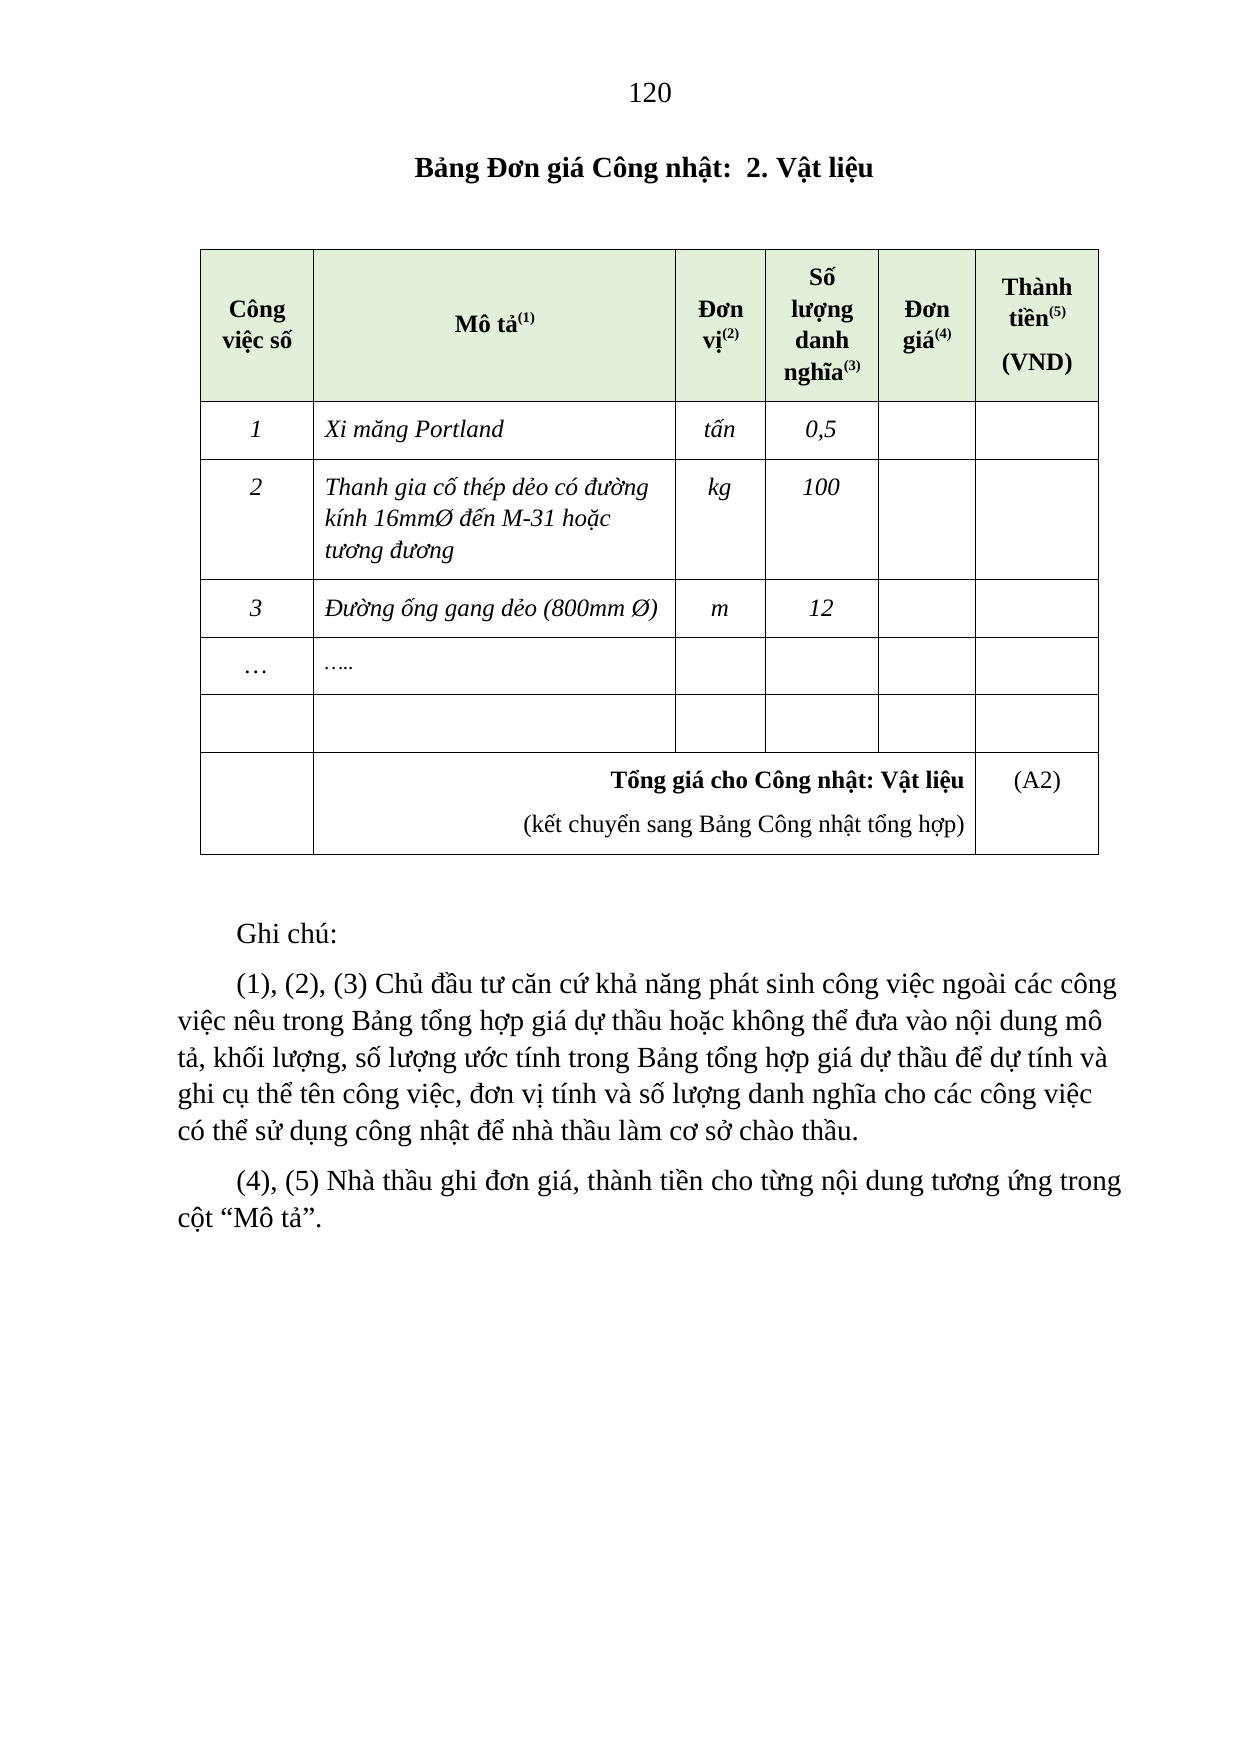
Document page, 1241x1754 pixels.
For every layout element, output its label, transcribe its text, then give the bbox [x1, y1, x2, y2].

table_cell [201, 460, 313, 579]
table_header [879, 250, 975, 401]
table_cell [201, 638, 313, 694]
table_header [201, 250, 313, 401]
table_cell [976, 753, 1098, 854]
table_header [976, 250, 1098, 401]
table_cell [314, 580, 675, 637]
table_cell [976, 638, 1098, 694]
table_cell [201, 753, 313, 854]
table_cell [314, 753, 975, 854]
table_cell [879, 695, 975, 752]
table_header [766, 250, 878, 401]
text (1), (2), (3) Chủ đầu tư căn cứ khả năng phát sinh công việc ngoài các công việc nêu trong Bảng tổng hợp giá dự thầu hoặc không thể đưa vào nội dung mô tả, khối lượng, số lượng ước tính trong Bảng tổng hợp giá dự thầu để dự tính và ghi cụ thể tên công việc, đơn vị tính và số lượng danh nghĩa cho các công việc có thể sử dụng công nhật để nhà thầu làm cơ sở chào thầu. [177, 966, 1122, 1147]
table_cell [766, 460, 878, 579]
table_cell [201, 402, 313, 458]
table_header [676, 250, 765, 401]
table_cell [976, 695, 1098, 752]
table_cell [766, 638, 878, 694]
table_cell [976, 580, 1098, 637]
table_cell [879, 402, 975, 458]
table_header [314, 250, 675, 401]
text Bảng Đơn giá Công nhật: 2. Vật liệu [196, 150, 1092, 183]
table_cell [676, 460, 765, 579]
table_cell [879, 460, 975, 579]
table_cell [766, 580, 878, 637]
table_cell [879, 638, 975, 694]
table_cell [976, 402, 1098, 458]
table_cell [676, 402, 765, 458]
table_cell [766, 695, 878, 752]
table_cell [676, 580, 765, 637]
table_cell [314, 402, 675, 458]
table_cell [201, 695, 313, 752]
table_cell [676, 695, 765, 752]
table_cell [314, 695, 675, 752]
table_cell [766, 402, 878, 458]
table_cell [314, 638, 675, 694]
text Ghi chú: [177, 917, 1122, 950]
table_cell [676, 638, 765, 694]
subtitle (4), (5) Nhà thầu ghi đơn giá, thành tiền cho từng nội dung tương ứng trong cột “Mô tả”. [177, 1163, 1122, 1233]
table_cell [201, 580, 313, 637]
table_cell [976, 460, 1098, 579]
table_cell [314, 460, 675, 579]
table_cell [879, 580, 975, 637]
